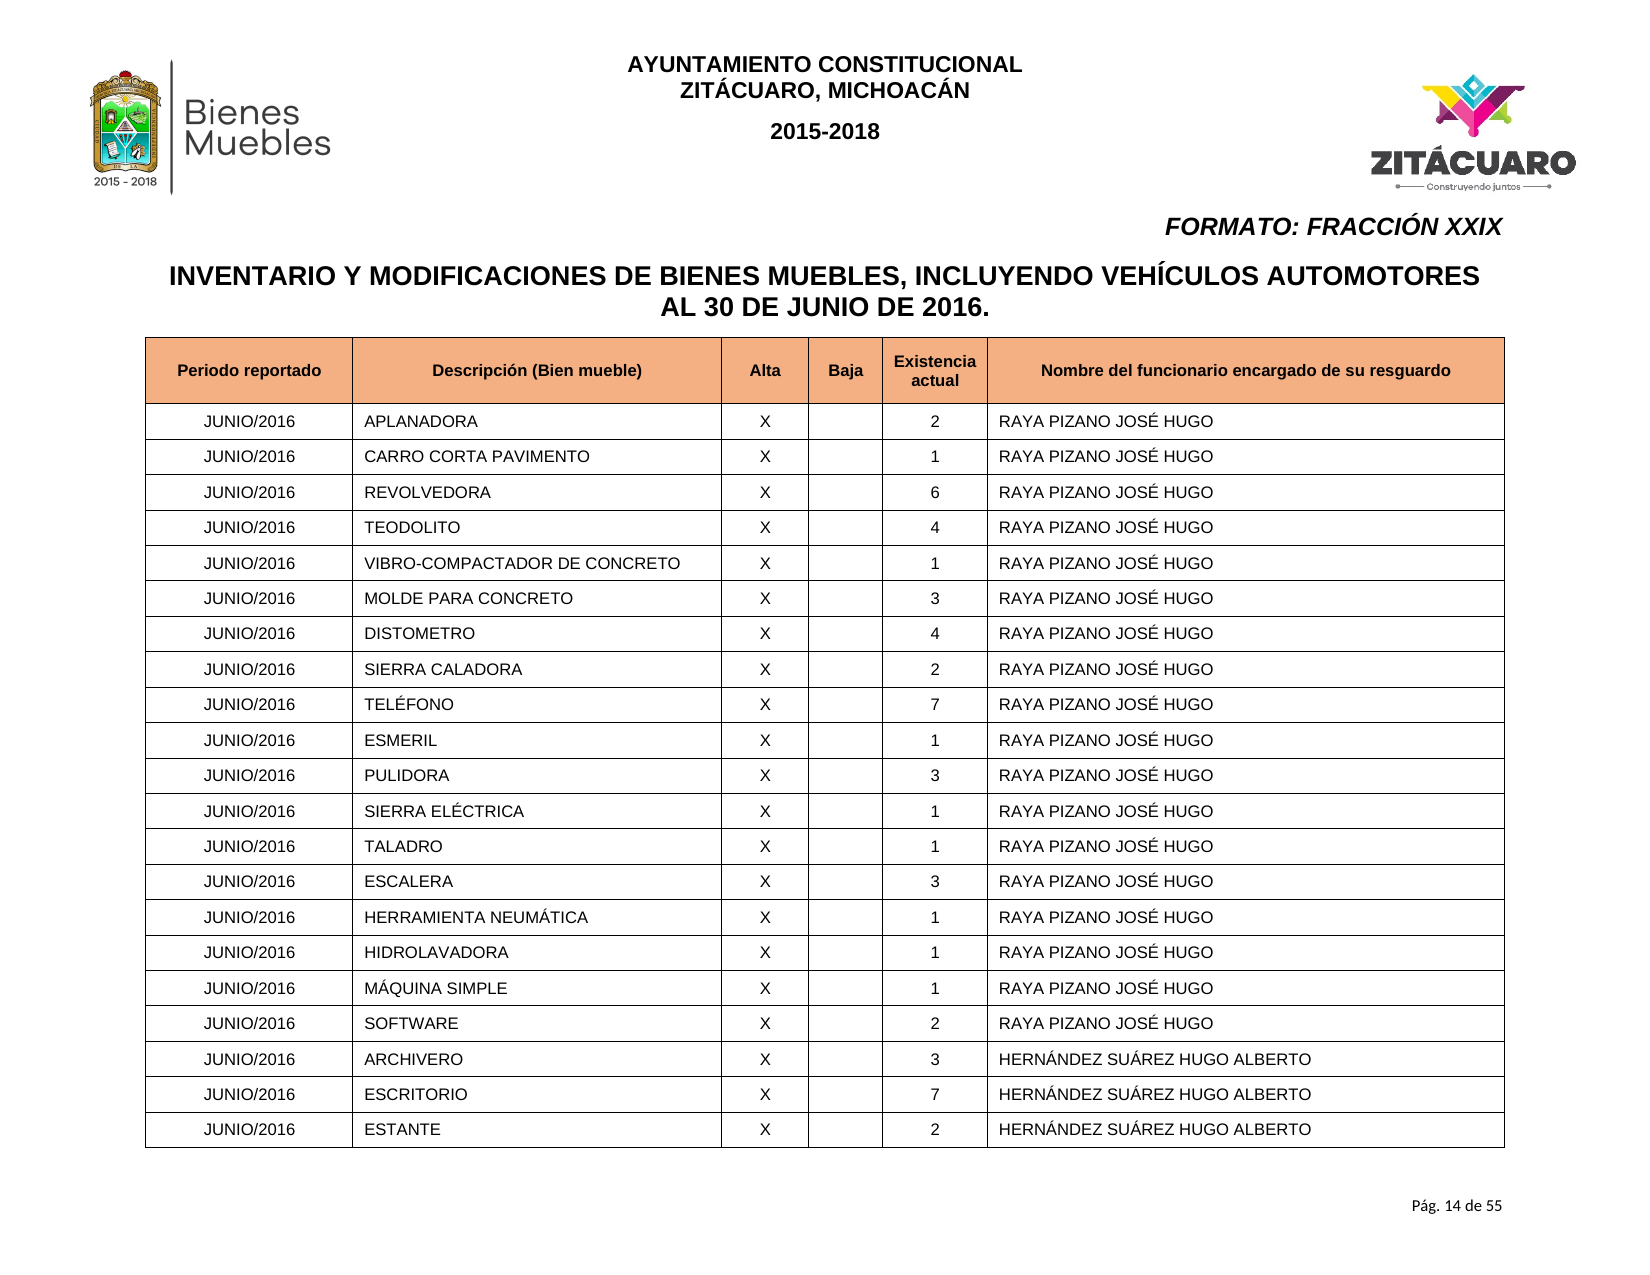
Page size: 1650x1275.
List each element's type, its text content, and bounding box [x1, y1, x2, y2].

table_cell JUNIO/2016 [146, 404, 352, 439]
table_cell X [722, 1042, 808, 1076]
table_cell [809, 723, 882, 757]
table_cell HIDROLAVADORA [353, 936, 721, 970]
table_cell TELÉFONO [353, 688, 721, 722]
table_cell [809, 546, 882, 580]
table_cell [809, 581, 882, 616]
table_cell ESCALERA [353, 865, 721, 899]
table_cell 2 [883, 652, 987, 687]
table_cell [809, 1077, 882, 1112]
table_cell [809, 617, 882, 651]
table_header Existencia actual [883, 338, 987, 403]
table_header Alta [722, 338, 808, 403]
table_cell JUNIO/2016 [146, 440, 352, 474]
table_cell ESMERIL [353, 723, 721, 757]
table_cell RAYA PIZANO JOSÉ HUGO [988, 688, 1504, 722]
table_cell CARRO CORTA PAVIMENTO [353, 440, 721, 474]
table_cell RAYA PIZANO JOSÉ HUGO [988, 723, 1504, 757]
table_cell RAYA PIZANO JOSÉ HUGO [988, 936, 1504, 970]
table_cell X [722, 404, 808, 439]
table_cell [809, 900, 882, 934]
table_cell 1 [883, 440, 987, 474]
table_cell JUNIO/2016 [146, 617, 352, 651]
table_cell 2 [883, 1113, 987, 1147]
table_cell X [722, 936, 808, 970]
table_cell RAYA PIZANO JOSÉ HUGO [988, 971, 1504, 1005]
table_cell [809, 794, 882, 828]
table_cell ESTANTE [353, 1113, 721, 1147]
table_cell 3 [883, 865, 987, 899]
table_cell SIERRA CALADORA [353, 652, 721, 687]
table_cell ARCHIVERO [353, 1042, 721, 1076]
table_cell SIERRA ELÉCTRICA [353, 794, 721, 828]
table_cell X [722, 617, 808, 651]
table_cell PULIDORA [353, 759, 721, 793]
table_cell JUNIO/2016 [146, 1042, 352, 1076]
table_cell JUNIO/2016 [146, 1077, 352, 1112]
table_cell X [722, 475, 808, 509]
table_cell JUNIO/2016 [146, 688, 352, 722]
table_cell X [722, 1077, 808, 1112]
table_cell [809, 440, 882, 474]
table_cell TEODOLITO [353, 511, 721, 545]
table_cell JUNIO/2016 [146, 865, 352, 899]
table_cell DISTOMETRO [353, 617, 721, 651]
table_header Baja [809, 338, 882, 403]
table_cell JUNIO/2016 [146, 1006, 352, 1041]
table_cell JUNIO/2016 [146, 652, 352, 687]
table_cell X [722, 759, 808, 793]
table_cell X [722, 688, 808, 722]
table_cell RAYA PIZANO JOSÉ HUGO [988, 581, 1504, 616]
table_cell X [722, 1006, 808, 1041]
table_cell 1 [883, 900, 987, 934]
table_header Nombre del funcionario encargado de su resguardo [988, 338, 1504, 403]
table_header Descripción (Bien mueble) [353, 338, 721, 403]
table_cell 7 [883, 688, 987, 722]
table_cell [809, 511, 882, 545]
table_cell [809, 829, 882, 864]
table_cell X [722, 723, 808, 757]
table_cell 1 [883, 971, 987, 1005]
table_cell 3 [883, 581, 987, 616]
table_cell JUNIO/2016 [146, 971, 352, 1005]
table_cell 3 [883, 759, 987, 793]
table_cell RAYA PIZANO JOSÉ HUGO [988, 900, 1504, 934]
table_cell 4 [883, 511, 987, 545]
table_cell HERNÁNDEZ SUÁREZ HUGO ALBERTO [988, 1113, 1504, 1147]
table_cell REVOLVEDORA [353, 475, 721, 509]
table_cell MÁQUINA SIMPLE [353, 971, 721, 1005]
table_cell RAYA PIZANO JOSÉ HUGO [988, 440, 1504, 474]
table_cell [809, 404, 882, 439]
table_cell APLANADORA [353, 404, 721, 439]
table_cell RAYA PIZANO JOSÉ HUGO [988, 794, 1504, 828]
table_cell RAYA PIZANO JOSÉ HUGO [988, 404, 1504, 439]
table_cell [809, 652, 882, 687]
table_cell JUNIO/2016 [146, 511, 352, 545]
table_cell 6 [883, 475, 987, 509]
table_cell MOLDE PARA CONCRETO [353, 581, 721, 616]
table_cell X [722, 440, 808, 474]
table_cell JUNIO/2016 [146, 794, 352, 828]
table_cell [809, 865, 882, 899]
table_cell 2 [883, 1006, 987, 1041]
table_cell 1 [883, 936, 987, 970]
table_cell X [722, 829, 808, 864]
table_cell JUNIO/2016 [146, 900, 352, 934]
picture [80, 52, 338, 200]
table_cell [809, 1113, 882, 1147]
table_cell HERNÁNDEZ SUÁREZ HUGO ALBERTO [988, 1077, 1504, 1112]
table_cell X [722, 794, 808, 828]
table_cell JUNIO/2016 [146, 723, 352, 757]
table_cell 7 [883, 1077, 987, 1112]
table_cell VIBRO-COMPACTADOR DE CONCRETO [353, 546, 721, 580]
table_cell [809, 1006, 882, 1041]
table_cell RAYA PIZANO JOSÉ HUGO [988, 829, 1504, 864]
table_cell X [722, 865, 808, 899]
table_cell RAYA PIZANO JOSÉ HUGO [988, 759, 1504, 793]
table_cell RAYA PIZANO JOSÉ HUGO [988, 617, 1504, 651]
table_cell [809, 475, 882, 509]
table_cell JUNIO/2016 [146, 936, 352, 970]
table_cell [809, 971, 882, 1005]
table_cell 1 [883, 794, 987, 828]
table_cell X [722, 971, 808, 1005]
table_cell X [722, 1113, 808, 1147]
table_cell 1 [883, 829, 987, 864]
table_cell X [722, 581, 808, 616]
table_cell [809, 688, 882, 722]
table_cell JUNIO/2016 [146, 1113, 352, 1147]
table_cell ESCRITORIO [353, 1077, 721, 1112]
table_cell 3 [883, 1042, 987, 1076]
table_cell JUNIO/2016 [146, 475, 352, 509]
table_cell HERNÁNDEZ SUÁREZ HUGO ALBERTO [988, 1042, 1504, 1076]
table_cell SOFTWARE [353, 1006, 721, 1041]
table_cell X [722, 511, 808, 545]
table_cell RAYA PIZANO JOSÉ HUGO [988, 1006, 1504, 1041]
picture [1361, 63, 1585, 213]
table_cell RAYA PIZANO JOSÉ HUGO [988, 511, 1504, 545]
table_cell 1 [883, 723, 987, 757]
table_cell X [722, 652, 808, 687]
table_cell [809, 1042, 882, 1076]
table_cell X [722, 546, 808, 580]
table_cell [809, 759, 882, 793]
table_cell JUNIO/2016 [146, 759, 352, 793]
table_cell 1 [883, 546, 987, 580]
table_header Periodo reportado [146, 338, 352, 403]
table_cell JUNIO/2016 [146, 829, 352, 864]
table_cell X [722, 900, 808, 934]
table_cell 4 [883, 617, 987, 651]
table_cell JUNIO/2016 [146, 546, 352, 580]
table_cell RAYA PIZANO JOSÉ HUGO [988, 865, 1504, 899]
table_cell 2 [883, 404, 987, 439]
table_cell RAYA PIZANO JOSÉ HUGO [988, 475, 1504, 509]
table_cell [809, 936, 882, 970]
table_cell TALADRO [353, 829, 721, 864]
table_cell RAYA PIZANO JOSÉ HUGO [988, 652, 1504, 687]
table_cell HERRAMIENTA NEUMÁTICA [353, 900, 721, 934]
table_cell RAYA PIZANO JOSÉ HUGO [988, 546, 1504, 580]
table_cell JUNIO/2016 [146, 581, 352, 616]
